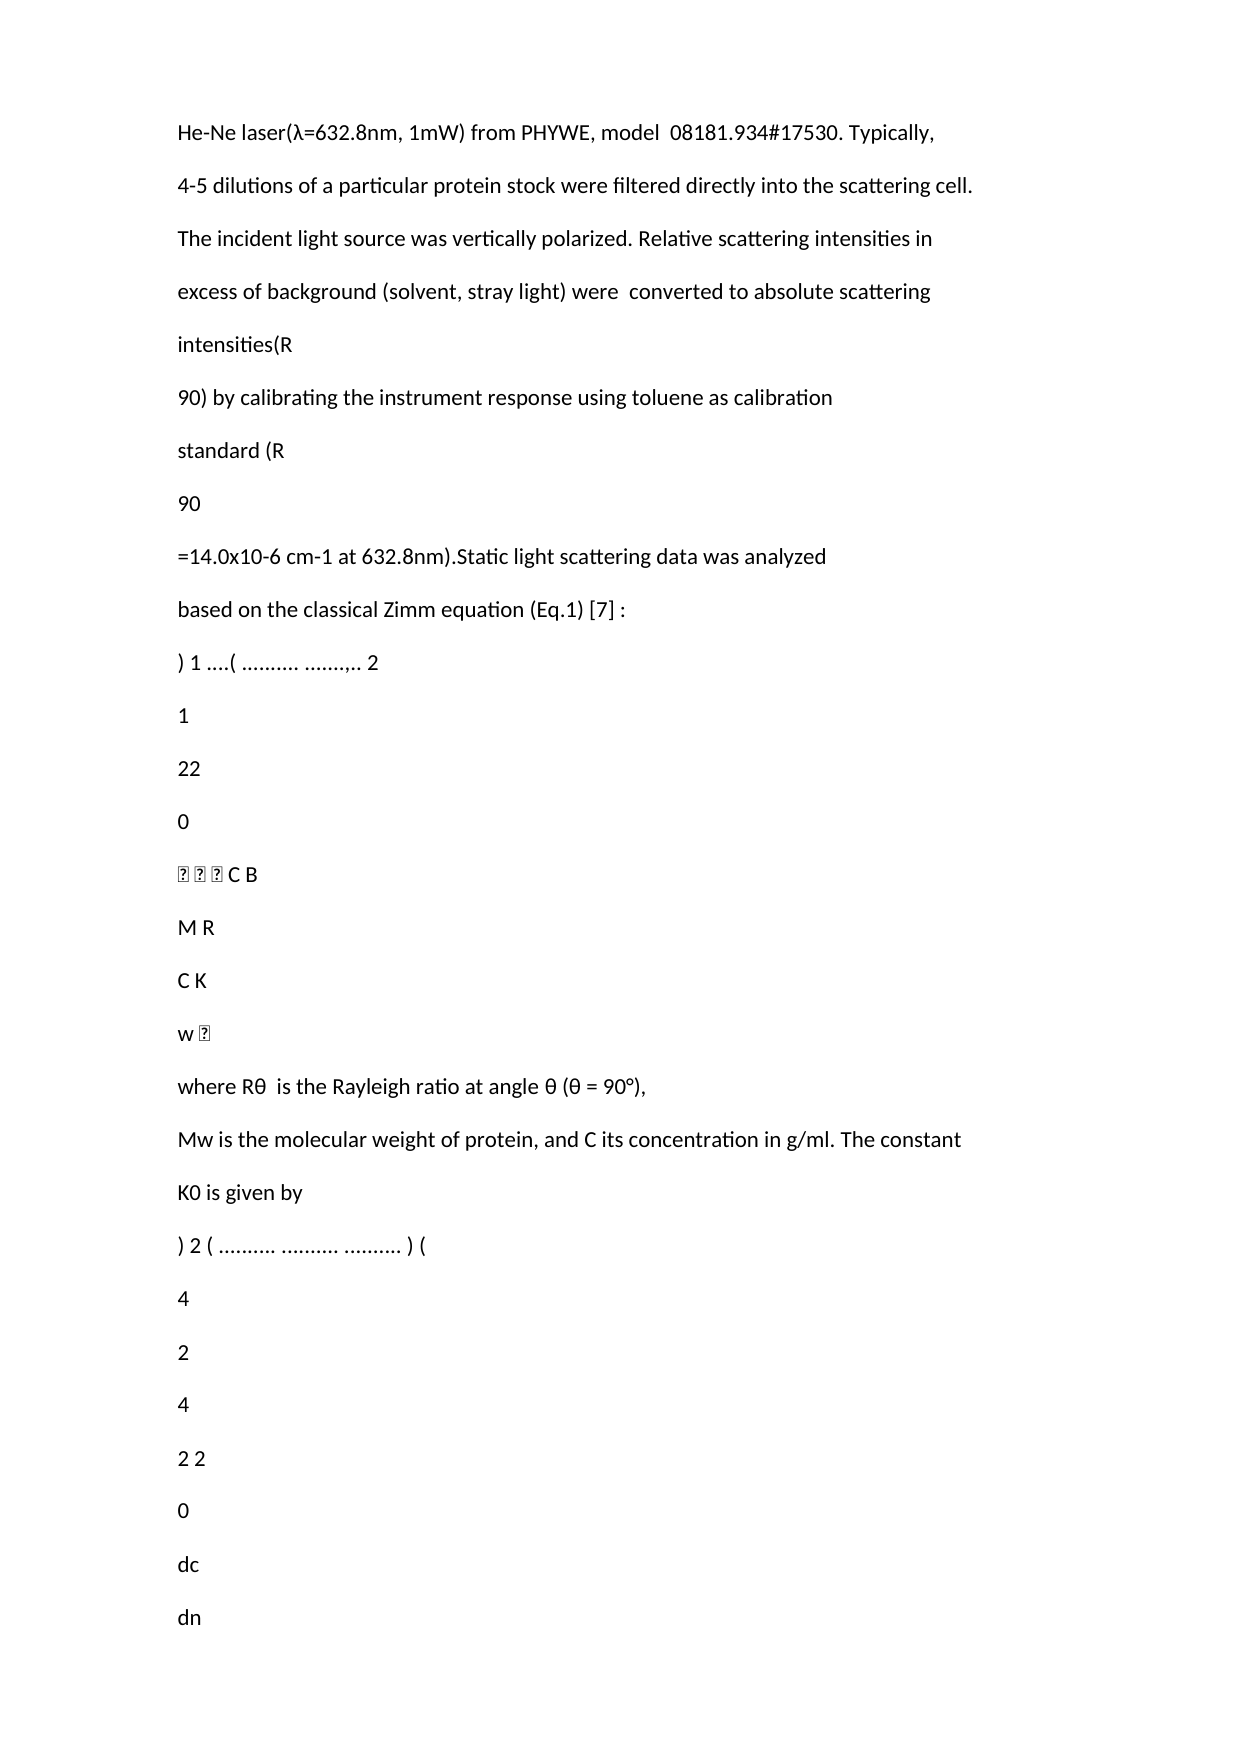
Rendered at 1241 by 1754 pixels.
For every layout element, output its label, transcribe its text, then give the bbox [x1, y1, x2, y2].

text    C B [177, 860, 1152, 888]
text 2 2 [177, 1444, 1152, 1472]
text 0 [177, 1497, 1152, 1525]
text standard (R [177, 436, 1152, 464]
text =14.0x10-6 cm-1 at 632.8nm).Static light scattering data was analyzed [177, 542, 1152, 570]
text C K [177, 966, 1152, 994]
text ) 1 ....( .......... .......,.. 2 [177, 648, 1152, 676]
text 4-5 dilutions of a particular protein stock were filtered directly into the scattering cell. [177, 171, 1152, 199]
text ) 2 ( .......... .......... .......... ) ( [177, 1232, 1152, 1259]
text 90 [177, 489, 1152, 517]
text dn [177, 1603, 1152, 1631]
text w  [177, 1019, 1152, 1047]
text 4 [177, 1284, 1152, 1313]
text where Rθ is the Rayleigh ratio at angle θ (θ = 90°), [177, 1072, 1152, 1101]
text 4 [177, 1391, 1152, 1419]
text 0 [177, 807, 1152, 835]
text 2 [177, 1338, 1152, 1366]
text K0 is given by [177, 1178, 1152, 1207]
text He-Ne laser(λ=632.8nm, 1mW) from PHYWE, model 08181.934#17530. Typically, [177, 118, 1152, 146]
text 22 [177, 754, 1152, 782]
text based on the classical Zimm equation (Eq.1) [7] : [177, 595, 1152, 623]
text 90) by calibrating the instrument response using toluene as calibration [177, 383, 1152, 411]
text Mw is the molecular weight of protein, and C its concentration in g/ml. The constant [177, 1126, 1152, 1153]
text intensities(R [177, 330, 1152, 358]
text M R [177, 913, 1152, 941]
text dc [177, 1550, 1152, 1578]
text excess of background (solvent, stray light) were converted to absolute scattering [177, 277, 1152, 305]
text The incident light source was vertically polarized. Relative scattering intensities in [177, 224, 1152, 252]
text 1 [177, 701, 1152, 729]
